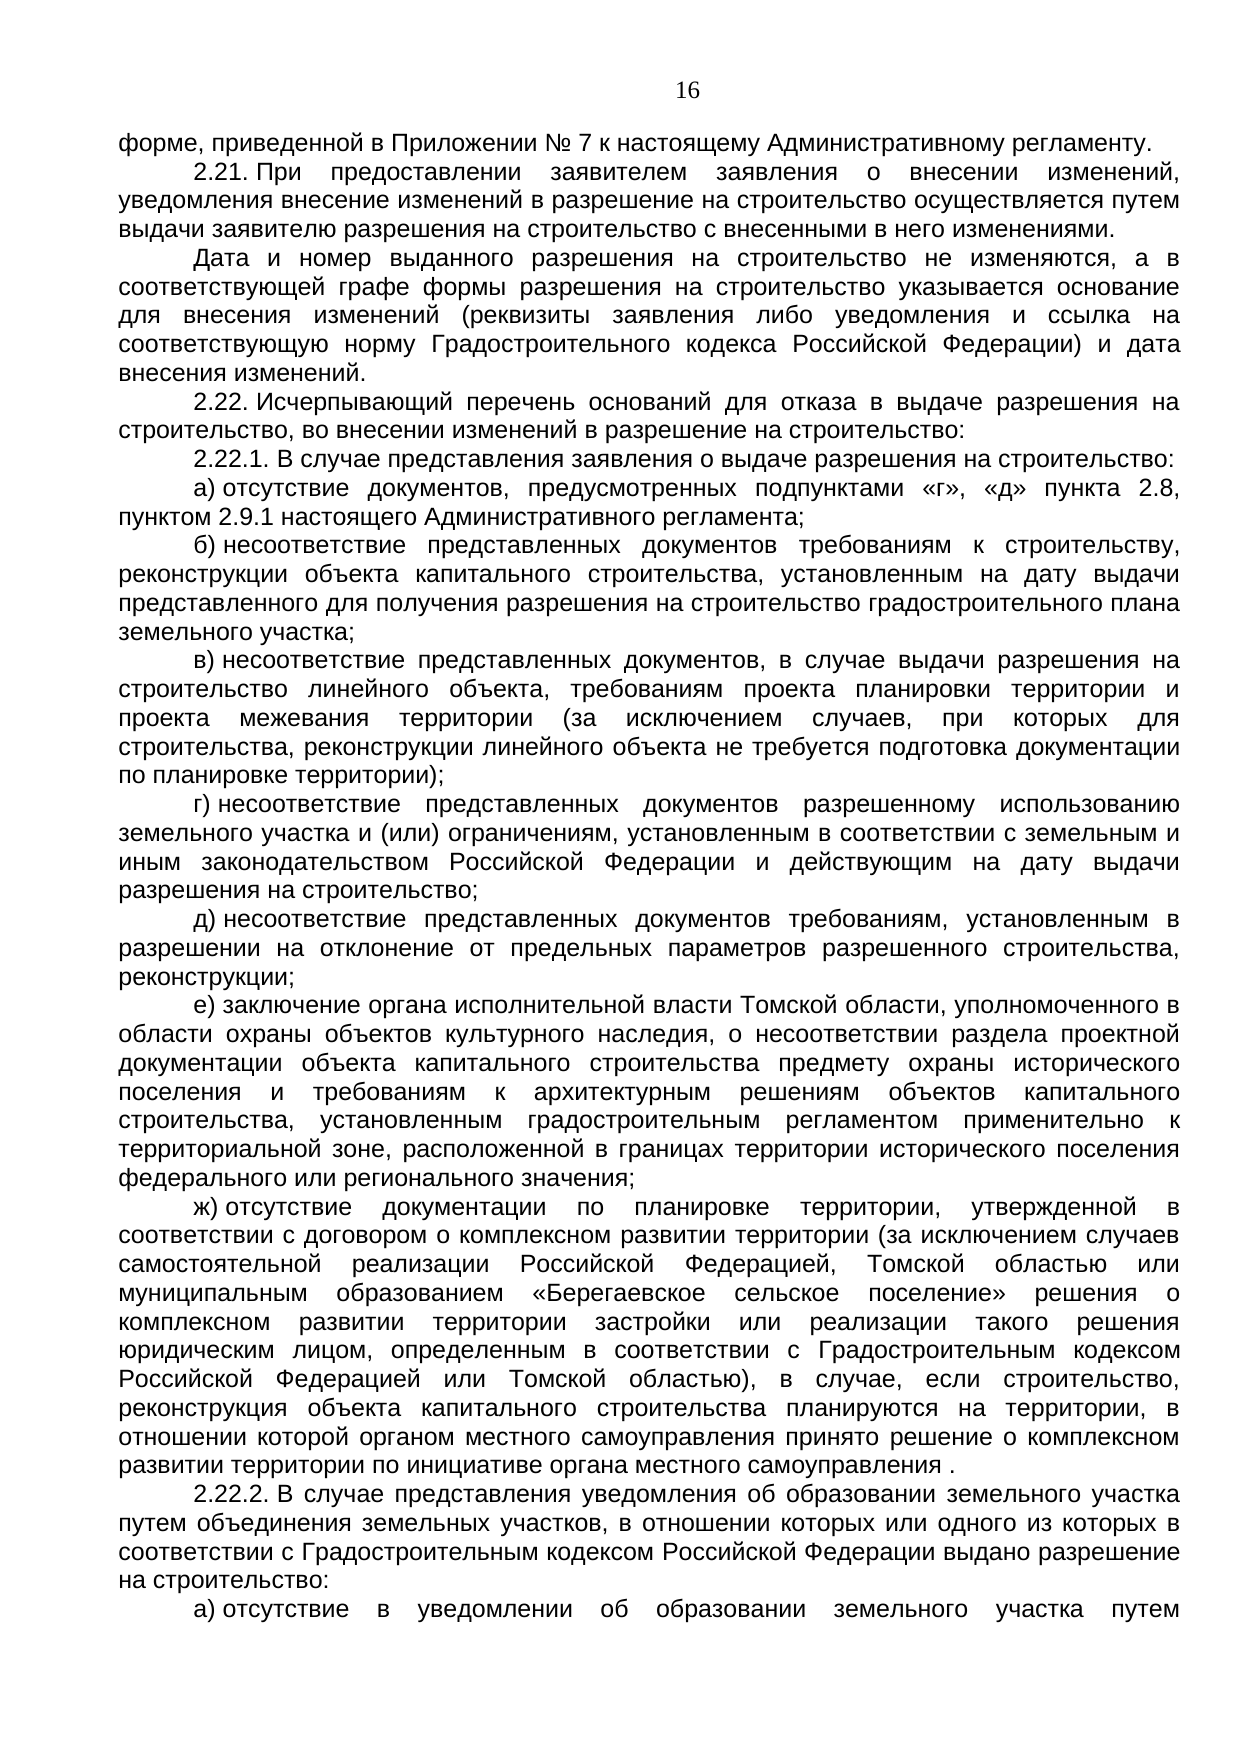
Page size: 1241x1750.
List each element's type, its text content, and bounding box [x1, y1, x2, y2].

text а) отсутствие документов, предусмотренных подпунктами «г», «д» пункта 2.8, пунктом 2.9.1 настоящего Административного регламента; [118, 473, 1181, 530]
text 2.22.2. В случае представления уведомления об образовании земельного участка путем объединения земельных участков, в отношении которых или одного из которых в соответствии с Градостроительным кодексом Российской Федерации выдано разрешение на строительство: [118, 1479, 1181, 1594]
text г) несоответствие представленных документов разрешенному использованию земельного участка и (или) ограничениям, установленным в соответствии с земельным и иным законодательством Российской Федерации и действующим на дату выдачи разрешения на строительство; [118, 789, 1181, 904]
text ж) отсутствие документации по планировке территории, утвержденной в соответствии с договором о комплексном развитии территории (за исключением случаев самостоятельной реализации Российской Федерацией, Томской областью или муниципальным образованием «Берегаевское сельское поселение» решения о комплексном развитии территории застройки или реализации такого решения юридическим лицом, определенным в соответствии с Градостроительным кодексом Российской Федерацией или Томской областью), в случае, если строительство, реконструкция объекта капитального строительства планируются на территории, в отношении которой органом местного самоуправления принято решение о комплексном развитии территории по инициативе органа местного самоуправления . [118, 1192, 1181, 1479]
text 2.22.1. В случае представления заявления о выдаче разрешения на строительство: [118, 444, 1181, 473]
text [118, 1594, 1181, 1623]
text д) несоответствие представленных документов требованиям, установленным в разрешении на отклонение от предельных параметров разрешенного строительства, реконструкции; [118, 904, 1181, 990]
text 2.22. Исчерпывающий перечень оснований для отказа в выдаче разрешения на строительство, во внесении изменений в разрешение на строительство: [118, 387, 1181, 444]
text Дата и номер выданного разрешения на строительство не изменяются, а в соответствующей графе формы разрешения на строительство указывается основание для внесения изменений (реквизиты заявления либо уведомления и ссылка на соответствующую норму Градостроительного кодекса Российской Федерации) и дата внесения изменений. [118, 243, 1181, 387]
text е) заключение органа исполнительной власти Томской области, уполномоченного в области охраны объектов культурного наследия, о несоответствии раздела проектной документации объекта капитального строительства предмету охраны исторического поселения и требованиям к архитектурным решениям объектов капитального строительства, установленным градостроительным регламентом применительно к территориальной зоне, расположенной в границах территории исторического поселения федерального или регионального значения; [118, 990, 1181, 1192]
text 2.21. При предоставлении заявителем заявления о внесении изменений, уведомления внесение изменений в разрешение на строительство осуществляется путем выдачи заявителю разрешения на строительство с внесенными в него изменениями. [118, 157, 1181, 243]
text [118, 128, 1181, 157]
text б) несоответствие представленных документов требованиям к строительству, реконструкции объекта капитального строительства, установленным на дату выдачи представленного для получения разрешения на строительство градостроительного плана земельного участка; [118, 530, 1181, 645]
text в) несоответствие представленных документов, в случае выдачи разрешения на строительство линейного объекта, требованиям проекта планировки территории и проекта межевания территории (за исключением случаев, при которых для строительства, реконструкции линейного объекта не требуется подготовка документации по планировке территории); [118, 645, 1181, 789]
